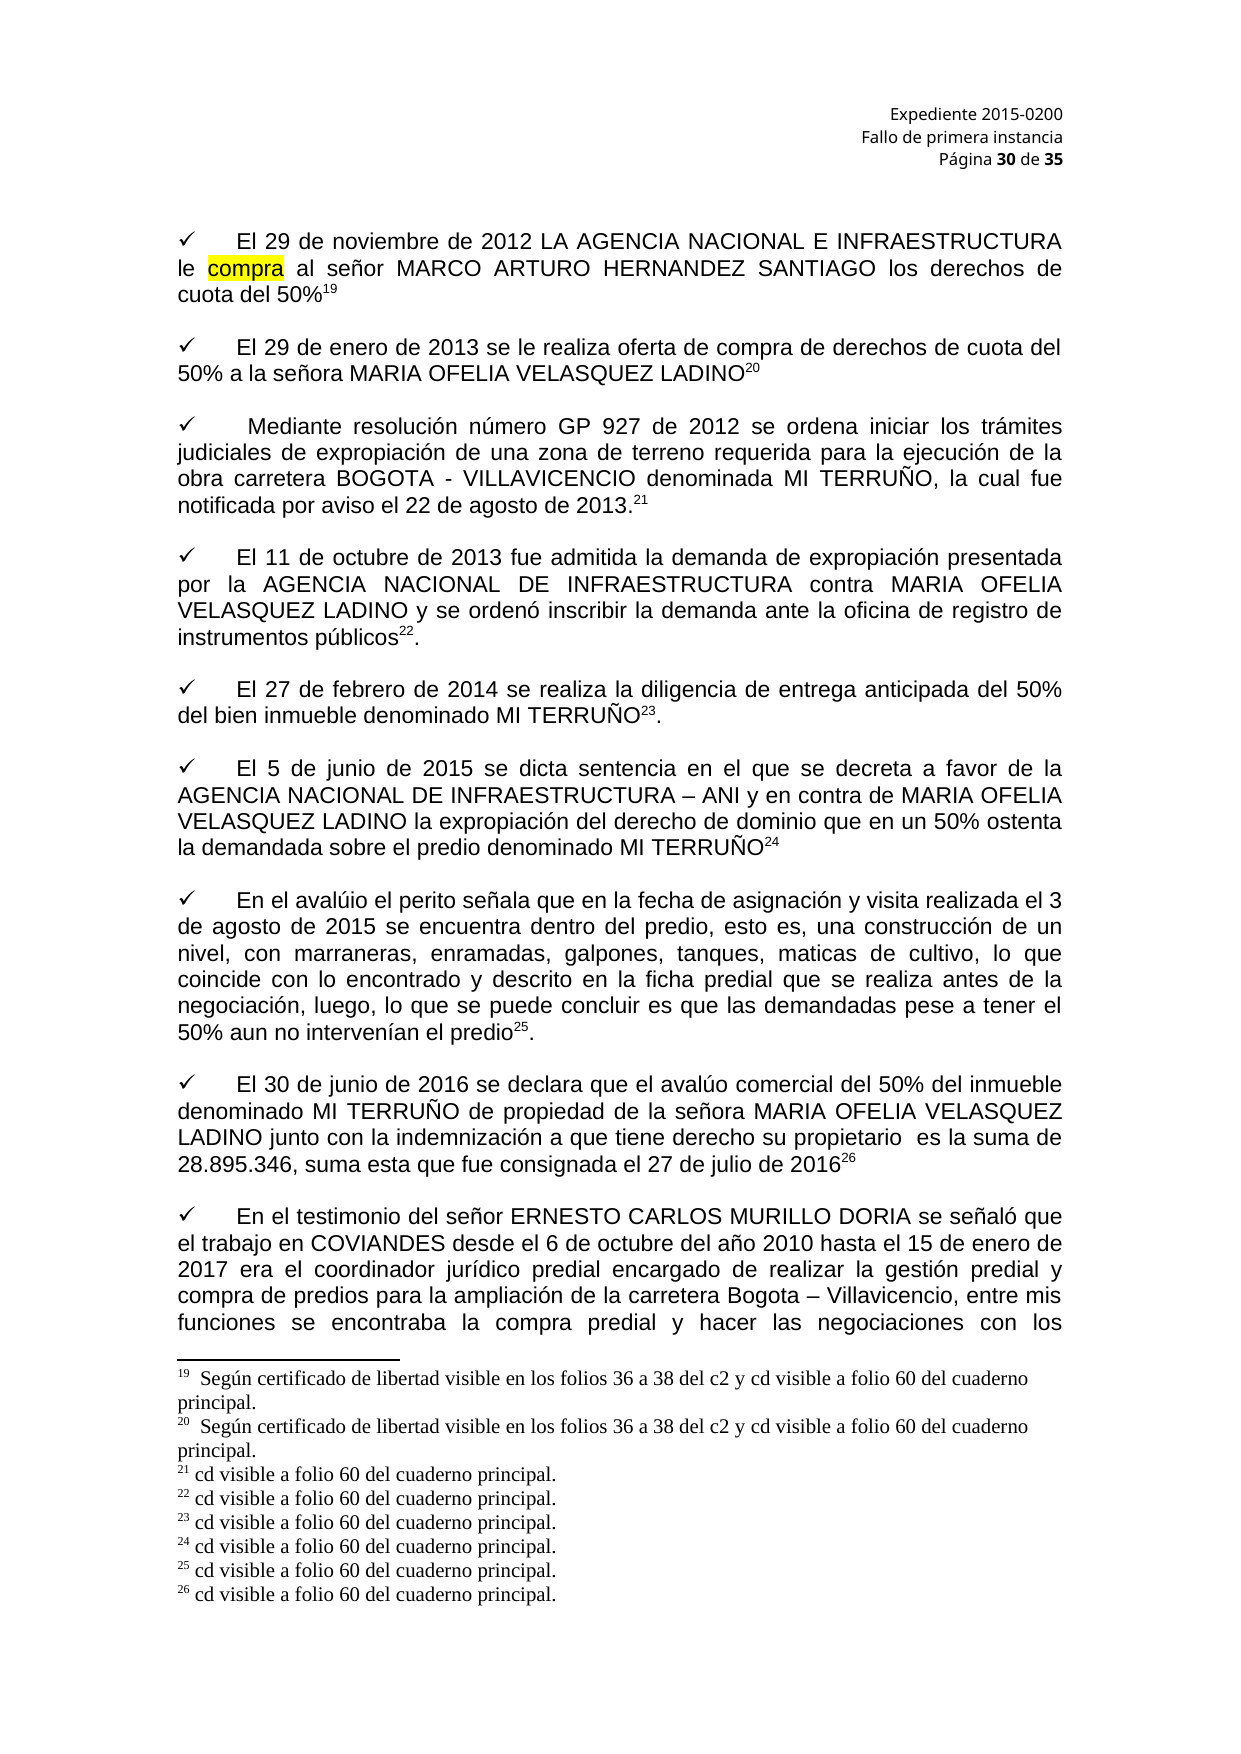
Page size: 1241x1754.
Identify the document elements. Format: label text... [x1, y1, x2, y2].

list En el avalúio el perito señala que en la fecha de asignación y visita realizada el 3 de agosto de 2015 se encuentra dentro del predio, esto es, una construcción de un nivel, con marraneras, enramadas, galpones, tanques, maticas de cultivo, lo que coincide con lo encontrado y descrito en la ficha predial que se realiza antes de la negociación, luego, lo que se puede concluir es que las demandadas pese a tener el 50% aun no intervenían el predio. [177, 887, 1063, 1045]
list El 11 de octubre de 2013 fue admitida la demanda de expropiación presentada por la AGENCIA NACIONAL DE INFRAESTRUCTURA contra MARIA OFELIA VELASQUEZ LADINO y se ordenó inscribir la demanda ante la oficina de registro de instrumentos públicos. [177, 544, 1063, 650]
list El 29 de enero de 2013 se le realiza oferta de compra de derechos de cuota del 50% a la señora MARIA OFELIA VELASQUEZ LADINO [177, 333, 1063, 386]
list Mediante resolución número GP 927 de 2012 se ordena iniciar los trámites judiciales de expropiación de una zona de terreno requerida para la ejecución de la obra carretera BOGOTA - VILLAVICENCIO denominada MI TERRUÑO, la cual fue notificada por aviso el 22 de agosto de 2013. [177, 413, 1063, 518]
list El 5 de junio de 2015 se dicta sentencia en el que se decreta a favor de la AGENCIA NACIONAL DE INFRAESTRUCTURA – ANI y en contra de MARIA OFELIA VELASQUEZ LADINO la expropiación del derecho de dominio que en un 50% ostenta la demandada sobre el predio denominado MI TERRUÑO [177, 755, 1063, 861]
list El 29 de noviembre de 2012 LA AGENCIA NACIONAL E INFRAESTRUCTURA le compra al señor MARCO ARTURO HERNANDEZ SANTIAGO los derechos de cuota del 50% [177, 228, 1063, 307]
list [177, 1203, 1063, 1335]
list El 27 de febrero de 2014 se realiza la diligencia de entrega anticipada del 50% del bien inmueble denominado MI TERRUÑO. [177, 676, 1063, 729]
list El 30 de junio de 2016 se declara que el avalúo comercial del 50% del inmueble denominado MI TERRUÑO de propiedad de la señora MARIA OFELIA VELASQUEZ LADINO junto con la indemnización a que tiene derecho su propietario es la suma de 28.895.346, suma esta que fue consignada el 27 de julio de 2016 [177, 1071, 1063, 1177]
